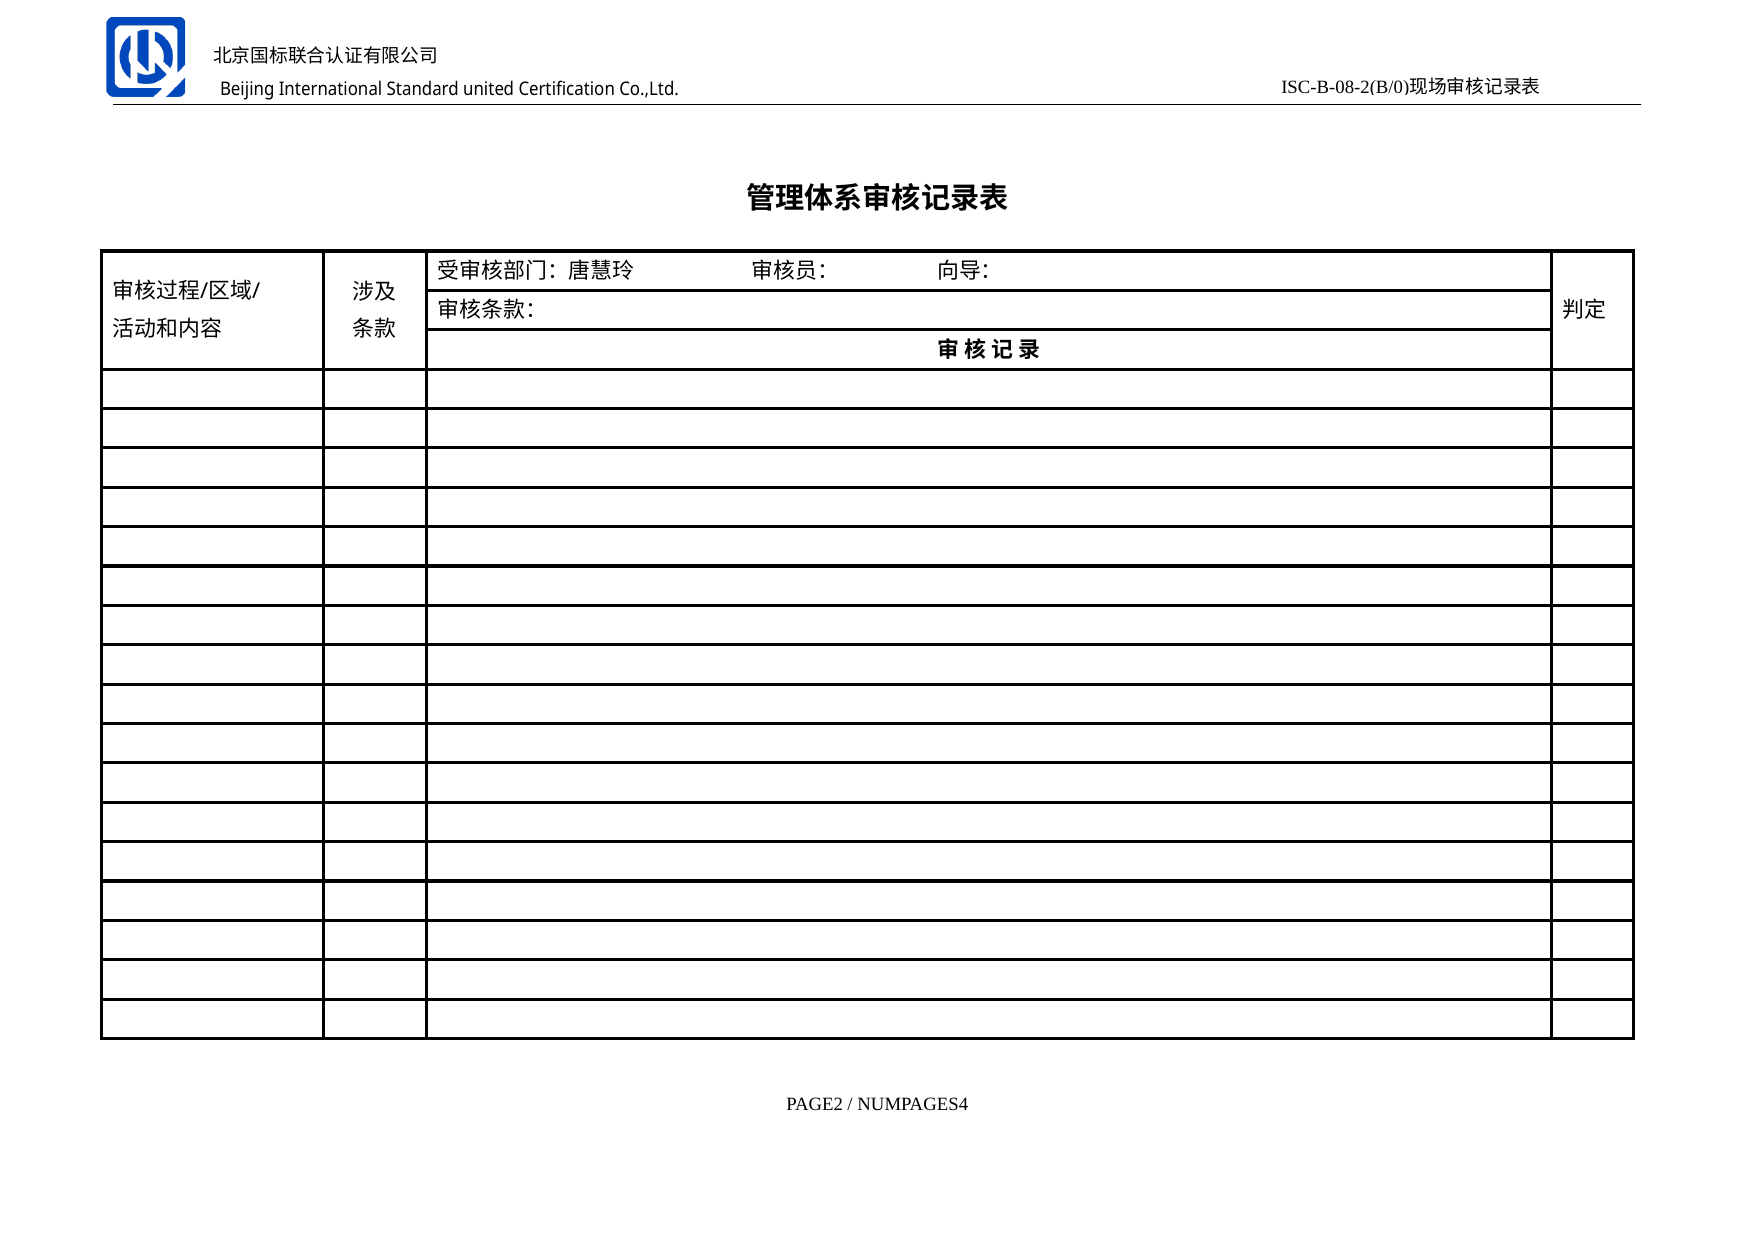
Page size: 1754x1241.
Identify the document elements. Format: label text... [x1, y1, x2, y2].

table_cell [103, 528, 322, 564]
table_header 判定 [1553, 253, 1632, 367]
table_cell [103, 961, 322, 997]
table_cell [103, 843, 322, 879]
table_cell [1553, 646, 1632, 682]
table_cell [103, 371, 322, 407]
table_cell [325, 528, 425, 564]
table_cell [325, 568, 425, 604]
table_cell [1553, 725, 1632, 761]
table_cell [103, 922, 322, 958]
table_cell [428, 804, 1550, 840]
table_cell [325, 371, 425, 407]
table_cell [1553, 489, 1632, 525]
table_cell [1553, 371, 1632, 407]
table_cell [428, 371, 1550, 407]
table_cell [428, 568, 1550, 604]
table_cell [103, 1001, 322, 1037]
table_cell [1553, 1001, 1632, 1037]
table_cell [428, 725, 1550, 761]
table_cell [1553, 883, 1632, 919]
table_cell [103, 764, 322, 801]
table_cell 审 核 记 录 [428, 331, 1550, 367]
table_cell [103, 646, 322, 682]
table_cell [325, 489, 425, 525]
table_cell [428, 410, 1550, 446]
table_cell [325, 607, 425, 643]
table_cell [103, 449, 322, 486]
table_cell [325, 686, 425, 722]
table_cell [103, 804, 322, 840]
table_cell [1553, 449, 1632, 486]
table_cell [428, 686, 1550, 722]
table_cell [1553, 804, 1632, 840]
table_cell 审核条款： [428, 292, 1550, 328]
table_cell [428, 528, 1550, 564]
table_header 审核过程/区域/ 活动和内容 [103, 253, 322, 367]
table_cell [1553, 410, 1632, 446]
table_cell [1553, 528, 1632, 564]
table_cell [103, 725, 322, 761]
table_cell [428, 922, 1550, 958]
table_cell [103, 686, 322, 722]
table_cell [103, 568, 322, 604]
table_header 涉及 条款 [325, 253, 425, 367]
table_cell [1553, 686, 1632, 722]
table_cell [428, 961, 1550, 997]
table_header 受审核部门：唐慧玲 审核员： 向导： [428, 253, 1550, 289]
table_cell [325, 410, 425, 446]
table_cell [103, 883, 322, 919]
table_cell [103, 410, 322, 446]
table_cell [1553, 568, 1632, 604]
table_cell [428, 1001, 1550, 1037]
table_cell [325, 843, 425, 879]
table_cell [428, 883, 1550, 919]
text 管理体系审核记录表 [112, 163, 1641, 228]
table_cell [428, 646, 1550, 682]
table_cell [325, 725, 425, 761]
table_cell [428, 607, 1550, 643]
table_cell [103, 489, 322, 525]
table_cell [1553, 843, 1632, 879]
table_cell [325, 961, 425, 997]
picture [106, 17, 186, 97]
table_cell [1553, 764, 1632, 801]
table_cell [325, 764, 425, 801]
table_cell [428, 449, 1550, 486]
table_cell [428, 489, 1550, 525]
table_cell [428, 764, 1550, 801]
table_cell [325, 1001, 425, 1037]
table_cell [325, 646, 425, 682]
table_cell [325, 804, 425, 840]
table_cell [325, 449, 425, 486]
table_cell [1553, 607, 1632, 643]
table_cell [428, 843, 1550, 879]
table_cell [1553, 922, 1632, 958]
table_cell [1553, 961, 1632, 997]
table_cell [325, 922, 425, 958]
table_cell [325, 883, 425, 919]
table_cell [103, 607, 322, 643]
